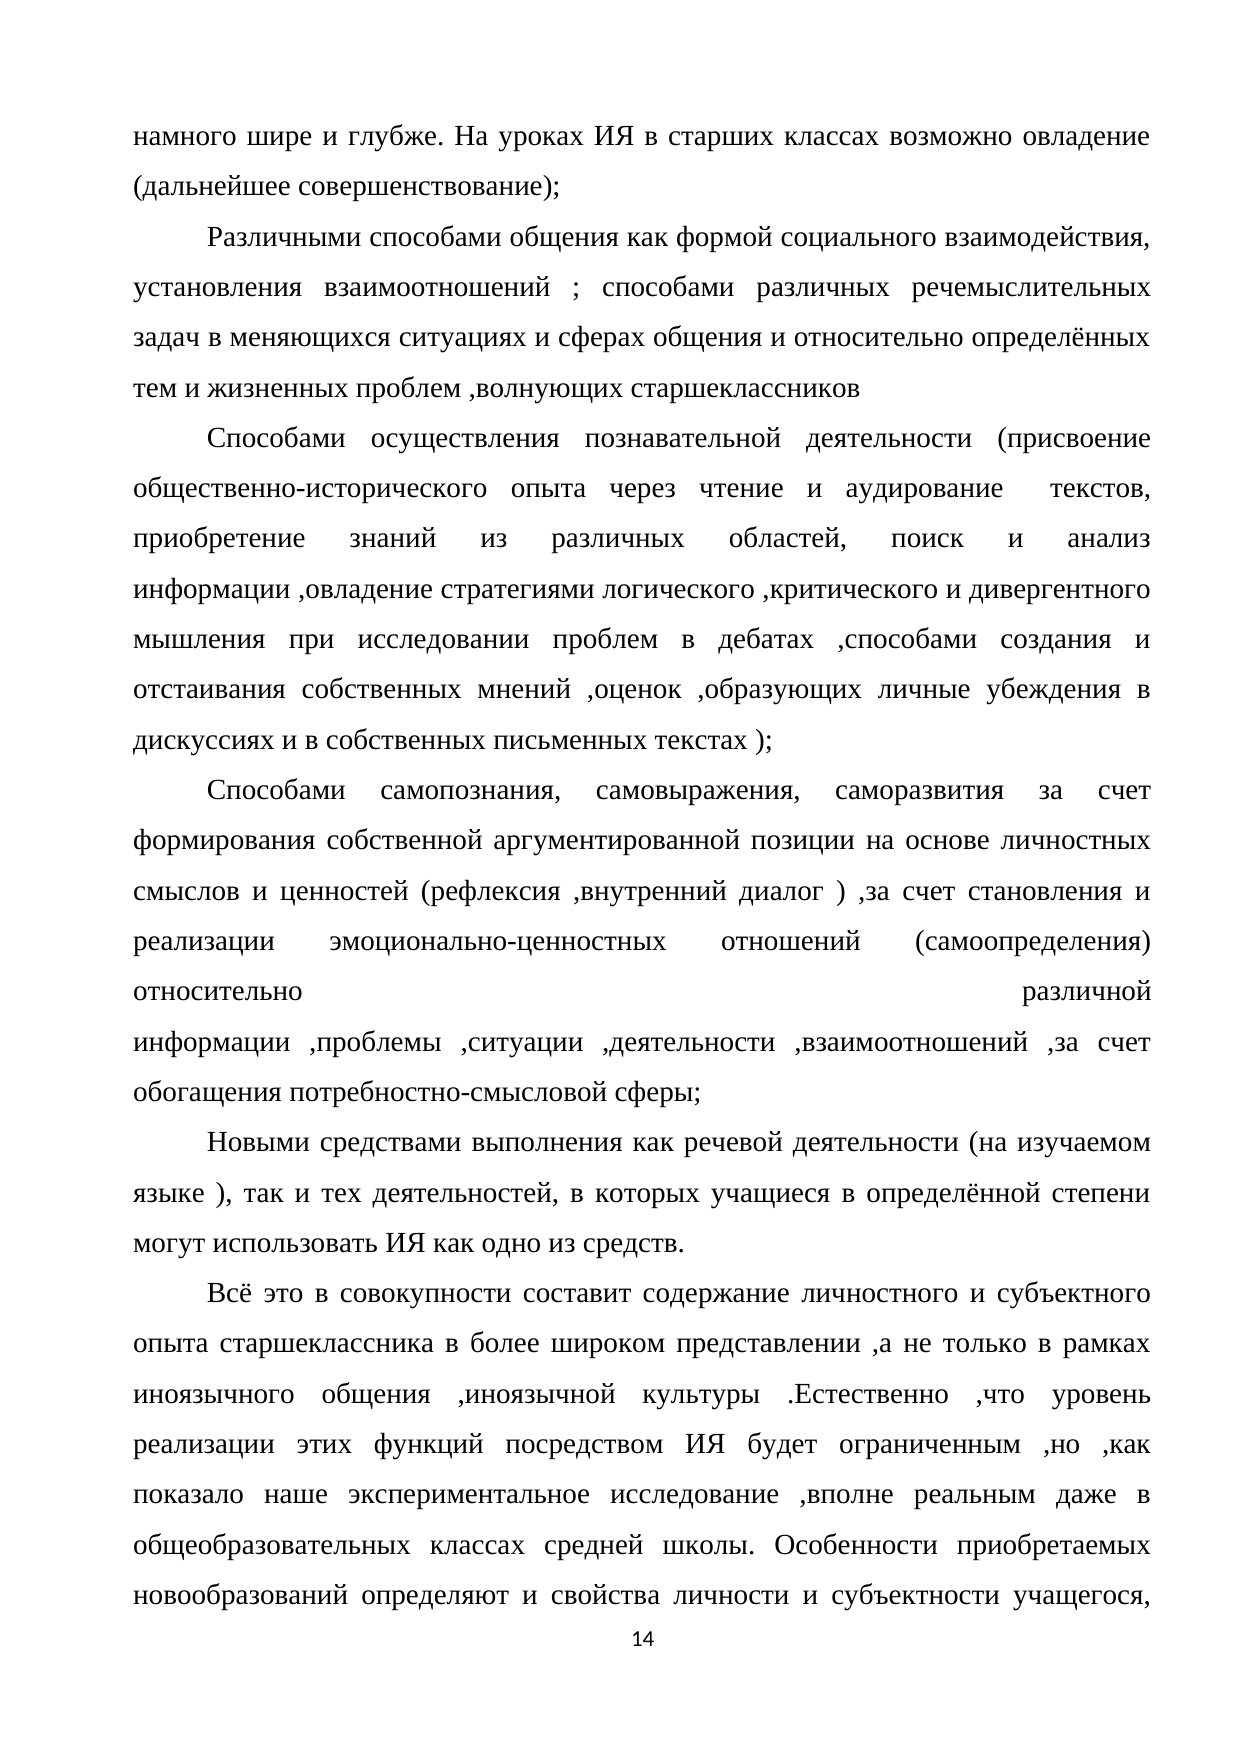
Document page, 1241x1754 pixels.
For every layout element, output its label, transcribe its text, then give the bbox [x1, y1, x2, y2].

text Способами самопознания, самовыражения, саморазвития за счет формирования собственной аргументированной позиции на основе личностных смыслов и ценностей (рефлексия ,внутренний диалог ) ,за счет становления и реализации эмоционально-ценностных отношений (самоопределения) относительно различной информации ,проблемы ,ситуации ,деятельности ,взаимоотношений ,за счет обогащения потребностно-смысловой сферы; [133, 772, 1152, 1108]
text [133, 118, 1152, 202]
text Новыми средствами выполнения как речевой деятельности (на изучаемом языке ), так и тех деятельностей, в которых учащиеся в определённой степени могут использовать ИЯ как одно из средств. [133, 1124, 1152, 1258]
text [133, 1275, 1152, 1611]
text Различными способами общения как формой социального взаимодействия, установления взаимоотношений ; способами различных речемыслительных задач в меняющихся ситуациях и сферах общения и относительно определённых тем и жизненных проблем ,волнующих старшеклассников [133, 219, 1152, 403]
text Способами осуществления познавательной деятельности (присвоение общественно-исторического опыта через чтение и аудирование текстов, приобретение знаний из различных областей, поиск и анализ информации ,овладение стратегиями логического ,критического и дивергентного мышления при исследовании проблем в дебатах ,способами создания и отстаивания собственных мнений ,оценок ,образующих личные убеждения в дискуссиях и в собственных письменных текстах ); [133, 420, 1152, 755]
